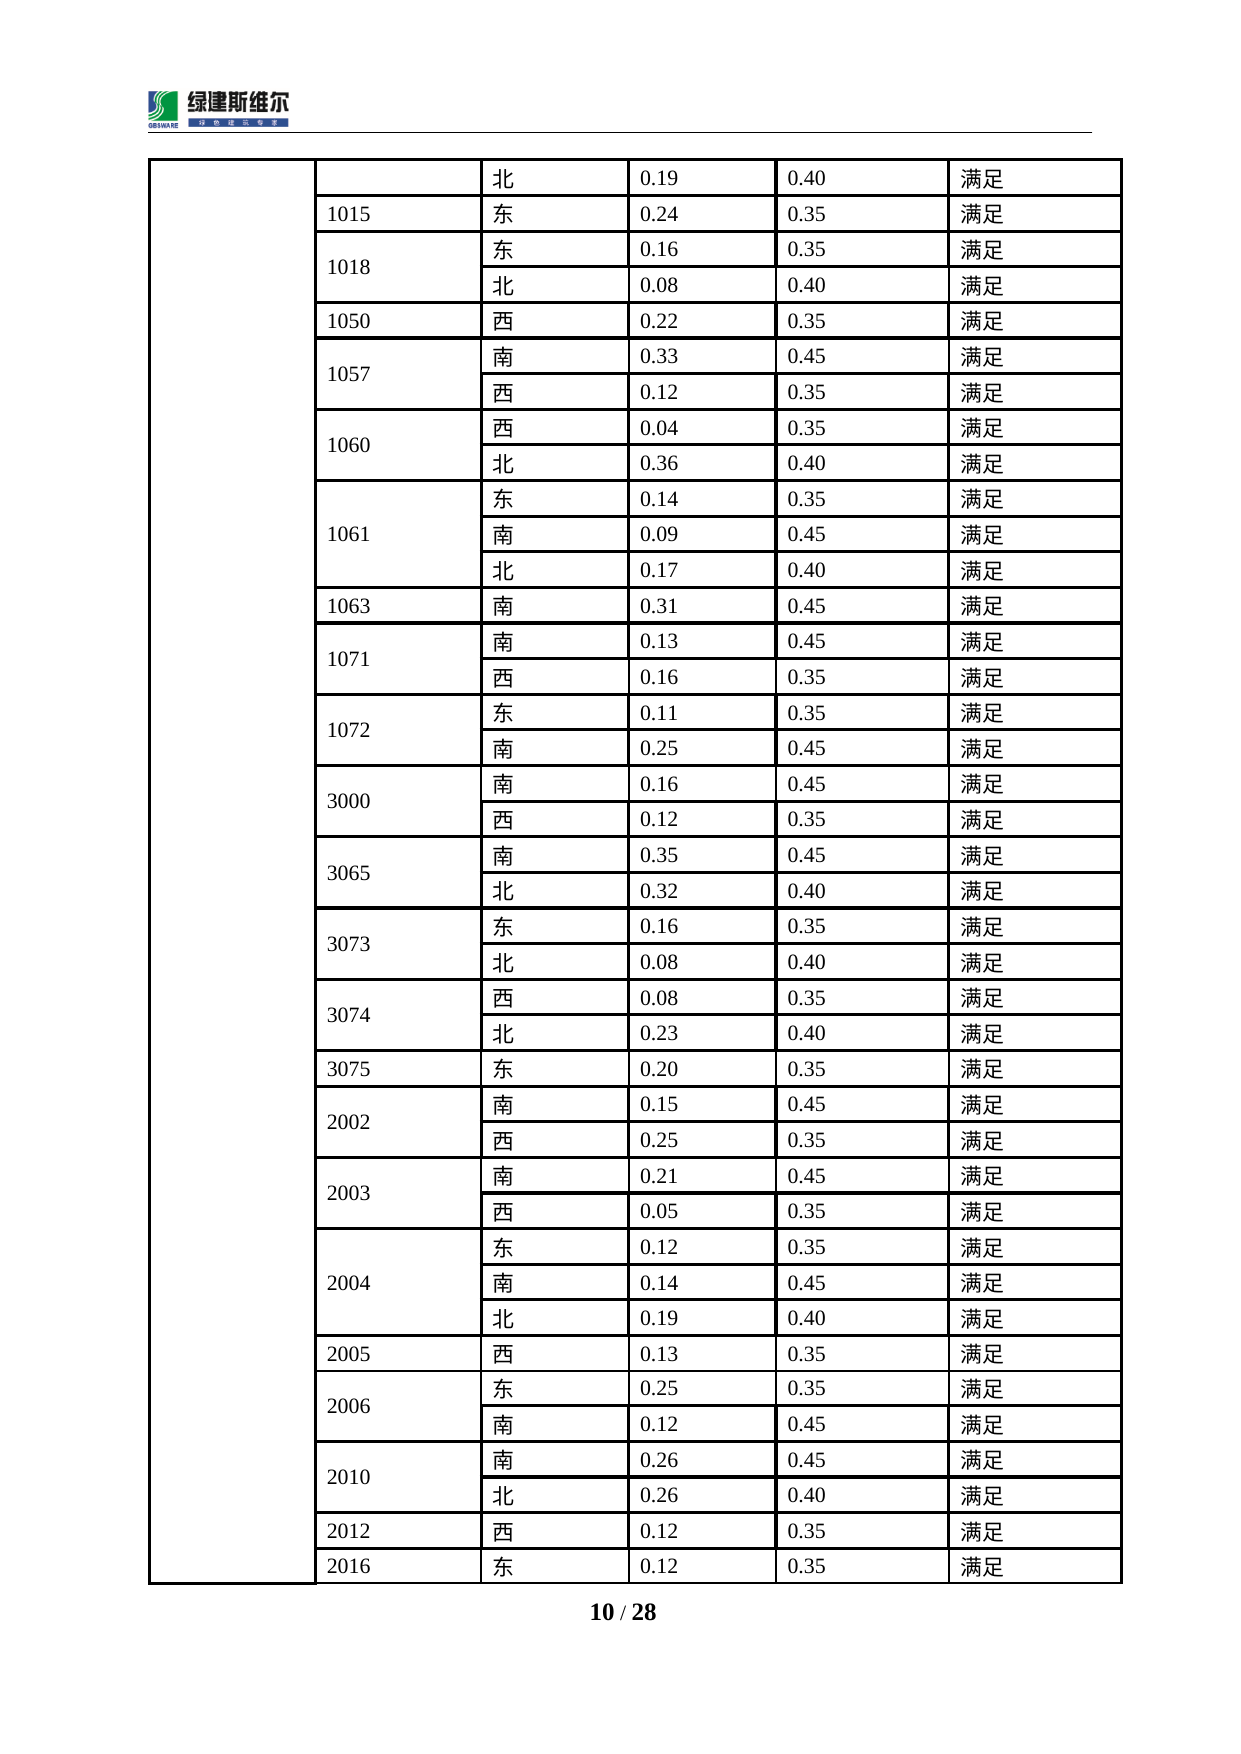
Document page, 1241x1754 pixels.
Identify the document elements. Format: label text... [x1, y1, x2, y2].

table_cell 0.15 [630, 1088, 774, 1120]
table_cell 0.40 [778, 446, 947, 479]
table_cell 2006 [317, 1372, 480, 1440]
table_cell 东 [483, 1230, 627, 1263]
table_cell 3000 [317, 767, 480, 835]
table_cell 满足 [950, 910, 1120, 942]
table_cell 0.13 [630, 625, 774, 657]
table_cell 满足 [950, 1550, 1120, 1582]
table_cell 满足 [950, 482, 1120, 514]
table_cell 1071 [317, 625, 480, 693]
table_cell 西 [483, 803, 627, 835]
table_cell 0.19 [630, 1301, 774, 1334]
table_cell 满足 [950, 1514, 1120, 1547]
table_cell 0.04 [630, 411, 774, 443]
table_cell 1018 [317, 233, 480, 301]
table_cell 1050 [317, 304, 480, 336]
table_cell 0.36 [630, 446, 774, 479]
table_cell 0.40 [778, 1301, 947, 1334]
table_cell 满足 [950, 233, 1120, 265]
table_cell 满足 [950, 1443, 1120, 1475]
table_cell 0.16 [630, 767, 775, 799]
table_cell 满足 [950, 1230, 1120, 1263]
table_cell 满足 [950, 553, 1120, 586]
table_cell 1060 [317, 411, 480, 479]
table_cell 0.17 [630, 553, 774, 586]
table_cell 0.40 [778, 945, 947, 978]
table_cell 南 [483, 625, 627, 657]
table_cell 0.32 [630, 874, 774, 906]
table_cell 南 [482, 340, 628, 372]
table_cell 0.12 [630, 1550, 775, 1582]
table_cell 0.14 [630, 1266, 774, 1298]
table_cell 满足 [950, 1372, 1120, 1404]
table_cell 3073 [317, 910, 480, 978]
table_cell 西 [483, 375, 627, 408]
table_cell 0.16 [630, 233, 774, 265]
table_cell 2003 [317, 1159, 480, 1227]
table_cell 满足 [950, 589, 1120, 621]
table_cell 1061 [317, 482, 480, 586]
table_cell 0.35 [778, 233, 947, 265]
table_cell 3074 [317, 981, 480, 1049]
table_cell 满足 [950, 446, 1120, 479]
table_cell 满足 [950, 981, 1120, 1013]
table_cell 东 [482, 1550, 628, 1582]
table_cell 满足 [950, 625, 1120, 657]
table_cell 2016 [317, 1550, 480, 1582]
table_cell 满足 [950, 161, 1120, 194]
table_cell 0.45 [778, 625, 947, 657]
table_cell 满足 [950, 660, 1120, 693]
table_cell 西 [482, 1337, 628, 1369]
table_cell 南 [483, 589, 627, 621]
table_cell 0.25 [630, 731, 774, 764]
table_cell 南 [483, 838, 627, 871]
table_cell 东 [483, 233, 627, 265]
table_cell 0.31 [630, 589, 774, 621]
table_cell 北 [483, 553, 627, 586]
table_cell 0.45 [778, 838, 947, 871]
table_cell 0.12 [630, 375, 774, 408]
table_cell 0.26 [630, 1479, 774, 1511]
table_cell 0.35 [777, 660, 948, 693]
table_cell 满足 [950, 838, 1120, 871]
table_cell 0.35 [778, 981, 947, 1013]
table_cell 满足 [950, 518, 1120, 550]
table_cell 0.22 [630, 304, 774, 336]
table_cell 0.21 [630, 1159, 775, 1191]
table_cell 东 [482, 1052, 628, 1084]
table_cell 东 [483, 482, 627, 514]
table_cell 满足 [950, 696, 1120, 728]
table_cell 0.08 [630, 981, 774, 1013]
table_cell 0.09 [630, 518, 774, 550]
table_cell 1063 [317, 589, 480, 621]
table_cell 0.45 [778, 1443, 947, 1475]
table_cell 0.35 [778, 304, 947, 336]
table_cell 1072 [317, 696, 480, 764]
table_cell 满足 [950, 1159, 1120, 1191]
table_cell 北 [483, 945, 627, 978]
table_cell 0.40 [778, 161, 947, 194]
table_cell 满足 [950, 197, 1120, 229]
table_cell 0.35 [778, 910, 947, 942]
table_cell 2010 [317, 1443, 480, 1511]
table_cell 0.35 [630, 838, 774, 871]
table_cell 南 [483, 1088, 627, 1120]
table_cell 0.35 [777, 1550, 948, 1582]
table_cell 0.12 [630, 1230, 774, 1263]
table_cell 西 [483, 304, 627, 336]
table_cell 0.35 [778, 411, 947, 443]
table_cell 满足 [950, 340, 1120, 372]
table_cell 2012 [317, 1514, 480, 1547]
table_cell 南 [483, 518, 627, 550]
table_cell 西 [483, 660, 628, 693]
table_cell 满足 [950, 411, 1120, 443]
table_cell 2004 [317, 1230, 480, 1334]
table_cell 0.25 [630, 1372, 775, 1404]
table_cell 南 [483, 731, 627, 764]
table_cell 3075 [317, 1052, 480, 1084]
table_cell 0.40 [778, 553, 947, 586]
table_cell 0.35 [778, 803, 947, 835]
table_cell 0.45 [778, 518, 947, 550]
table_cell 0.45 [778, 1266, 947, 1298]
table_cell 0.12 [630, 803, 774, 835]
table_cell 满足 [950, 1301, 1120, 1334]
table_cell 西 [483, 1514, 627, 1547]
table_cell 东 [483, 696, 627, 728]
table_cell 0.23 [630, 1016, 774, 1049]
table_cell 东 [482, 1372, 628, 1404]
table_cell 南 [482, 1159, 628, 1191]
table_cell 满足 [950, 1479, 1120, 1511]
table_cell 0.11 [630, 696, 774, 728]
table_cell 满足 [950, 1052, 1120, 1084]
table_cell 0.25 [630, 1123, 774, 1156]
table_cell 1057 [317, 340, 480, 408]
table_cell 满足 [950, 1195, 1120, 1227]
table_cell 南 [483, 1443, 627, 1475]
table_cell 满足 [950, 1123, 1120, 1156]
table_cell 0.33 [630, 340, 775, 372]
table_cell 0.05 [630, 1195, 774, 1227]
table_cell 北 [483, 446, 627, 479]
table_cell 0.16 [630, 910, 774, 942]
table_cell 0.12 [630, 1407, 774, 1440]
table_cell 1015 [317, 197, 480, 229]
table_cell 0.40 [778, 874, 947, 906]
table_cell 南 [483, 1407, 627, 1440]
table_cell 北 [483, 1301, 627, 1334]
table_cell 满足 [950, 767, 1120, 799]
table_cell 满足 [950, 945, 1120, 978]
table_cell 2002 [317, 1088, 480, 1156]
table_cell 0.40 [778, 1016, 947, 1049]
table_cell 3065 [317, 838, 480, 906]
table_cell 0.14 [630, 482, 774, 514]
table_cell 0.20 [630, 1052, 775, 1084]
table_cell 满足 [950, 1088, 1120, 1120]
table_cell 0.08 [630, 268, 775, 301]
table_cell 南 [483, 1266, 627, 1298]
table_cell 西 [483, 1123, 627, 1156]
table_cell 0.24 [630, 197, 774, 229]
table_cell 0.45 [778, 1407, 947, 1440]
table_cell 0.45 [778, 1088, 947, 1120]
table_cell 0.45 [778, 589, 947, 621]
table_cell 0.35 [778, 1195, 947, 1227]
table_cell 东 [483, 910, 627, 942]
table_cell 0.26 [630, 1443, 774, 1475]
table_cell 西 [483, 411, 627, 443]
picture [147, 88, 290, 130]
table_cell 0.35 [777, 1372, 948, 1404]
table_cell 0.45 [777, 1159, 948, 1191]
table_cell 2005 [317, 1337, 480, 1369]
table_cell 0.19 [630, 161, 774, 194]
table_cell 0.13 [630, 1337, 775, 1369]
table_cell 0.45 [777, 340, 948, 372]
table_cell 西 [483, 1195, 627, 1227]
table_cell 0.08 [630, 945, 774, 978]
table_cell 0.35 [778, 1514, 947, 1547]
table_cell 0.35 [778, 197, 947, 229]
table_cell 北 [483, 1016, 627, 1049]
table_cell 西 [483, 981, 627, 1013]
table_cell 北 [483, 1479, 627, 1511]
table_cell 满足 [950, 375, 1120, 408]
table_cell 0.45 [777, 767, 948, 799]
table_cell 0.35 [778, 1123, 947, 1156]
table_cell 0.40 [778, 1479, 947, 1511]
table_cell 0.12 [630, 1514, 774, 1547]
table_cell 0.35 [778, 696, 947, 728]
table_cell 0.35 [778, 482, 947, 514]
table_cell 北 [483, 268, 628, 301]
table_cell 0.35 [778, 1230, 947, 1263]
table_cell 0.16 [630, 660, 775, 693]
table_cell 北 [483, 874, 627, 906]
table_cell 满足 [950, 803, 1120, 835]
table_cell 0.35 [777, 1052, 948, 1084]
table_cell 0.35 [777, 1337, 948, 1369]
table_cell 满足 [950, 874, 1120, 906]
table_cell 东 [483, 197, 627, 229]
table_cell 满足 [950, 1016, 1120, 1049]
table_cell 0.35 [778, 375, 947, 408]
table_cell 0.40 [777, 268, 948, 301]
table_cell 满足 [950, 304, 1120, 336]
table_cell 满足 [950, 1337, 1120, 1369]
table_cell 北 [483, 161, 627, 194]
table_cell 0.45 [778, 731, 947, 764]
table_cell 满足 [950, 1266, 1120, 1298]
table_cell 满足 [950, 268, 1120, 301]
table_cell 满足 [950, 731, 1120, 764]
table_cell 满足 [950, 1407, 1120, 1440]
table_cell 南 [482, 767, 628, 799]
